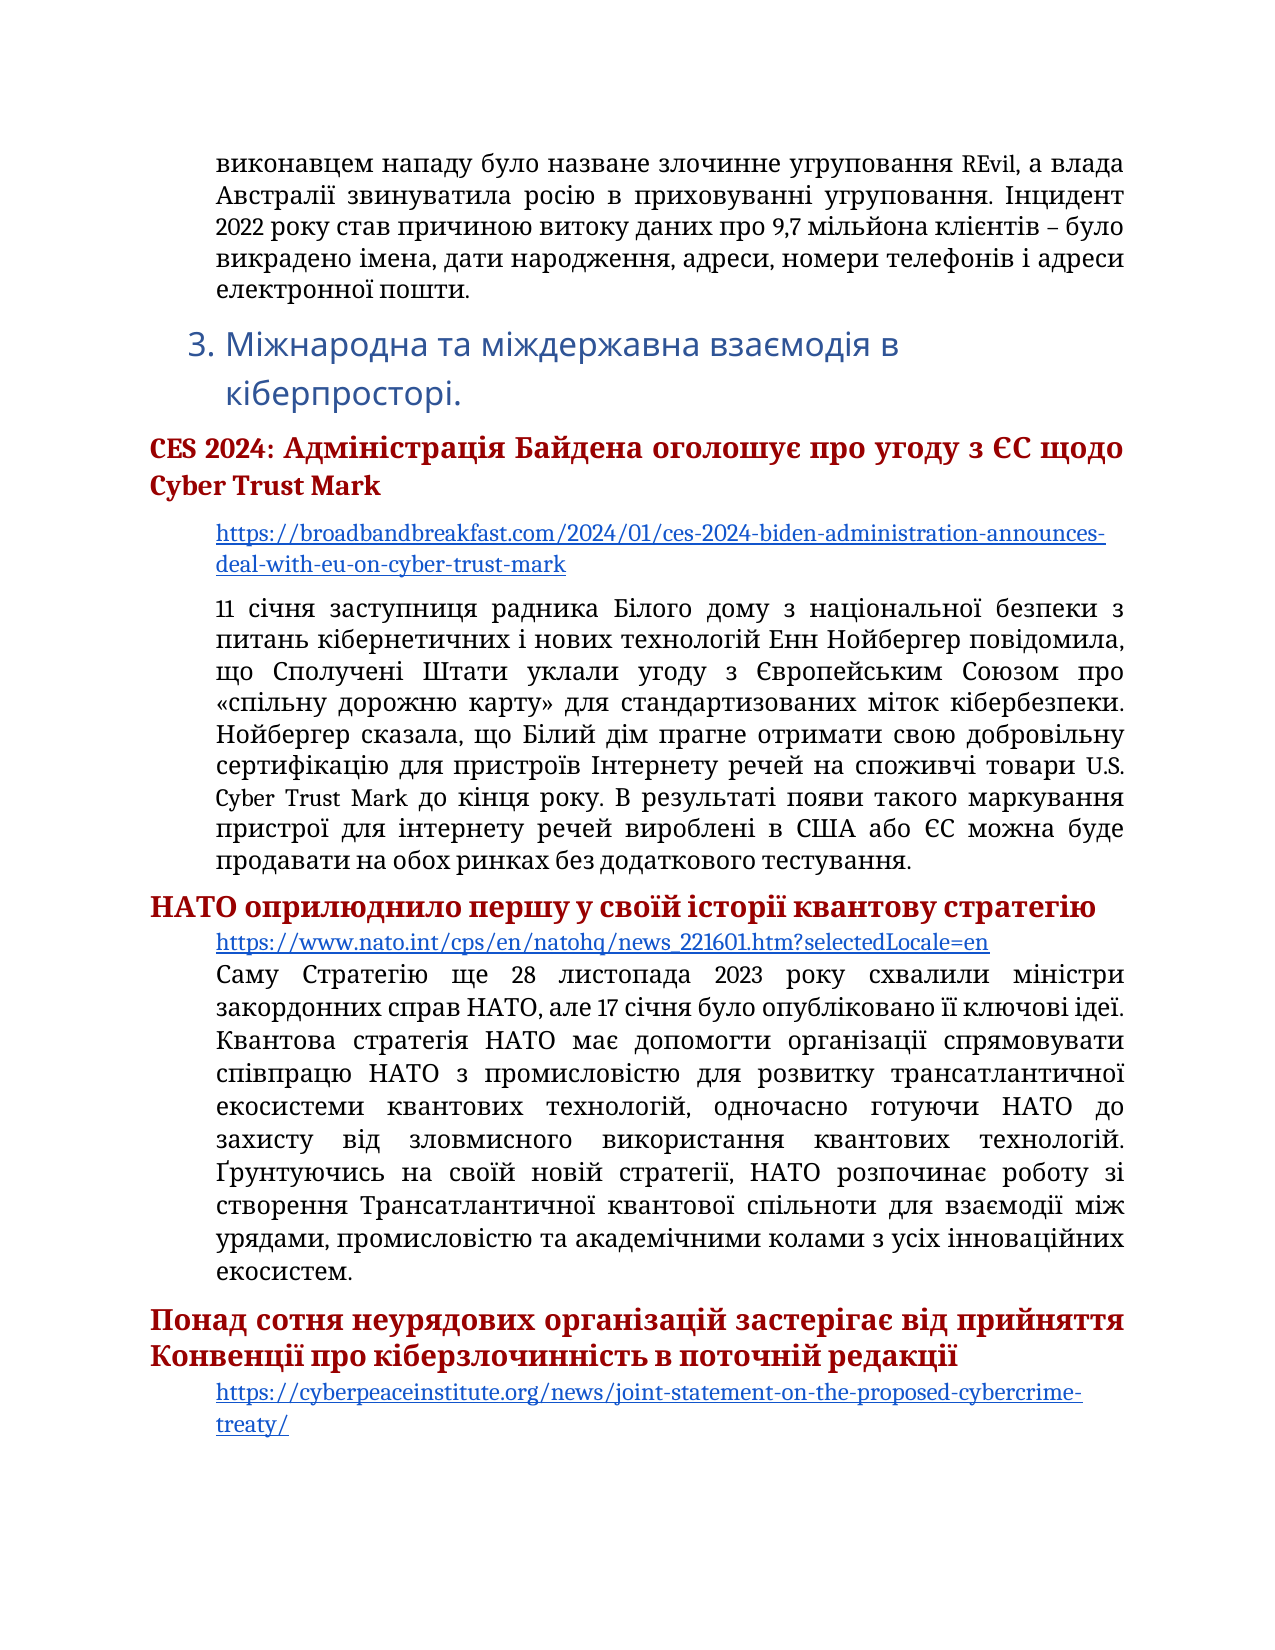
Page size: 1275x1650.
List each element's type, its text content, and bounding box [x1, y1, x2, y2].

subtitle НАТО оприлюднило першу у своїй історії квантову стратегію [150, 891, 1125, 924]
subtitle Міжнародна та міждержавна взаємодія в кіберпросторі. [187, 320, 1125, 416]
text https://broadbandbreakfast.com/2024/01/ces-2024-biden-administration-announces-deal-with-eu-on-cyber-trust-mark [216, 519, 1125, 579]
subtitle CES 2024: Адміністрація Байдена оголошує про угоду з ЄС щодо Cyber Trust Mark [150, 433, 1125, 503]
subtitle Понад сотня неурядових організацій застерігає від прийняття Конвенції про кіберзлочинність в поточній редакції [150, 1304, 1125, 1374]
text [216, 150, 1125, 305]
text https://www.nato.int/cps/en/natohq/news_221601.htm?selectedLocale=en [216, 928, 1125, 957]
text Саму Стратегію ще 28 листопада 2023 року схвалили міністри закордонних справ НАТО, але 17 січня було опубліковано її ключові ідеї. Квантова стратегія НАТО має допомогти організації спрямовувати співпрацю НАТО з промисловістю для розвитку трансатлантичної екосистеми квантових технологій, одночасно готуючи НАТО до захисту від зловмисного використання квантових технологій. Ґрунтуючись на своїй новій стратегії, НАТО розпочинає роботу зі створення Трансатлантичної квантової спільноти для взаємодії між урядами, промисловістю та академічними колами з усіх інноваційних екосистем. [216, 961, 1125, 1287]
text https://cyberpeaceinstitute.org/news/joint-statement-on-the-proposed-cybercrime-treaty/ [216, 1377, 1125, 1439]
text 11 січня заступниця радника Білого дому з національної безпеки з питань кібернетичних і нових технологій Енн Нойбергер повідомила, що Сполучені Штати уклали угоду з Європейським Союзом про «спільну дорожню карту» для стандартизованих міток кібербезпеки. Нойбергер сказала, що Білий дім прагне отримати свою добровільну сертифікацію для пристроїв Інтернету речей на споживчі товари U.S. Cyber Trust Mark до кінця року. В результаті появи такого маркування пристрої для інтернету речей вироблені в США або ЄС можна буде продавати на обох ринках без додаткового тестування. [216, 594, 1125, 876]
